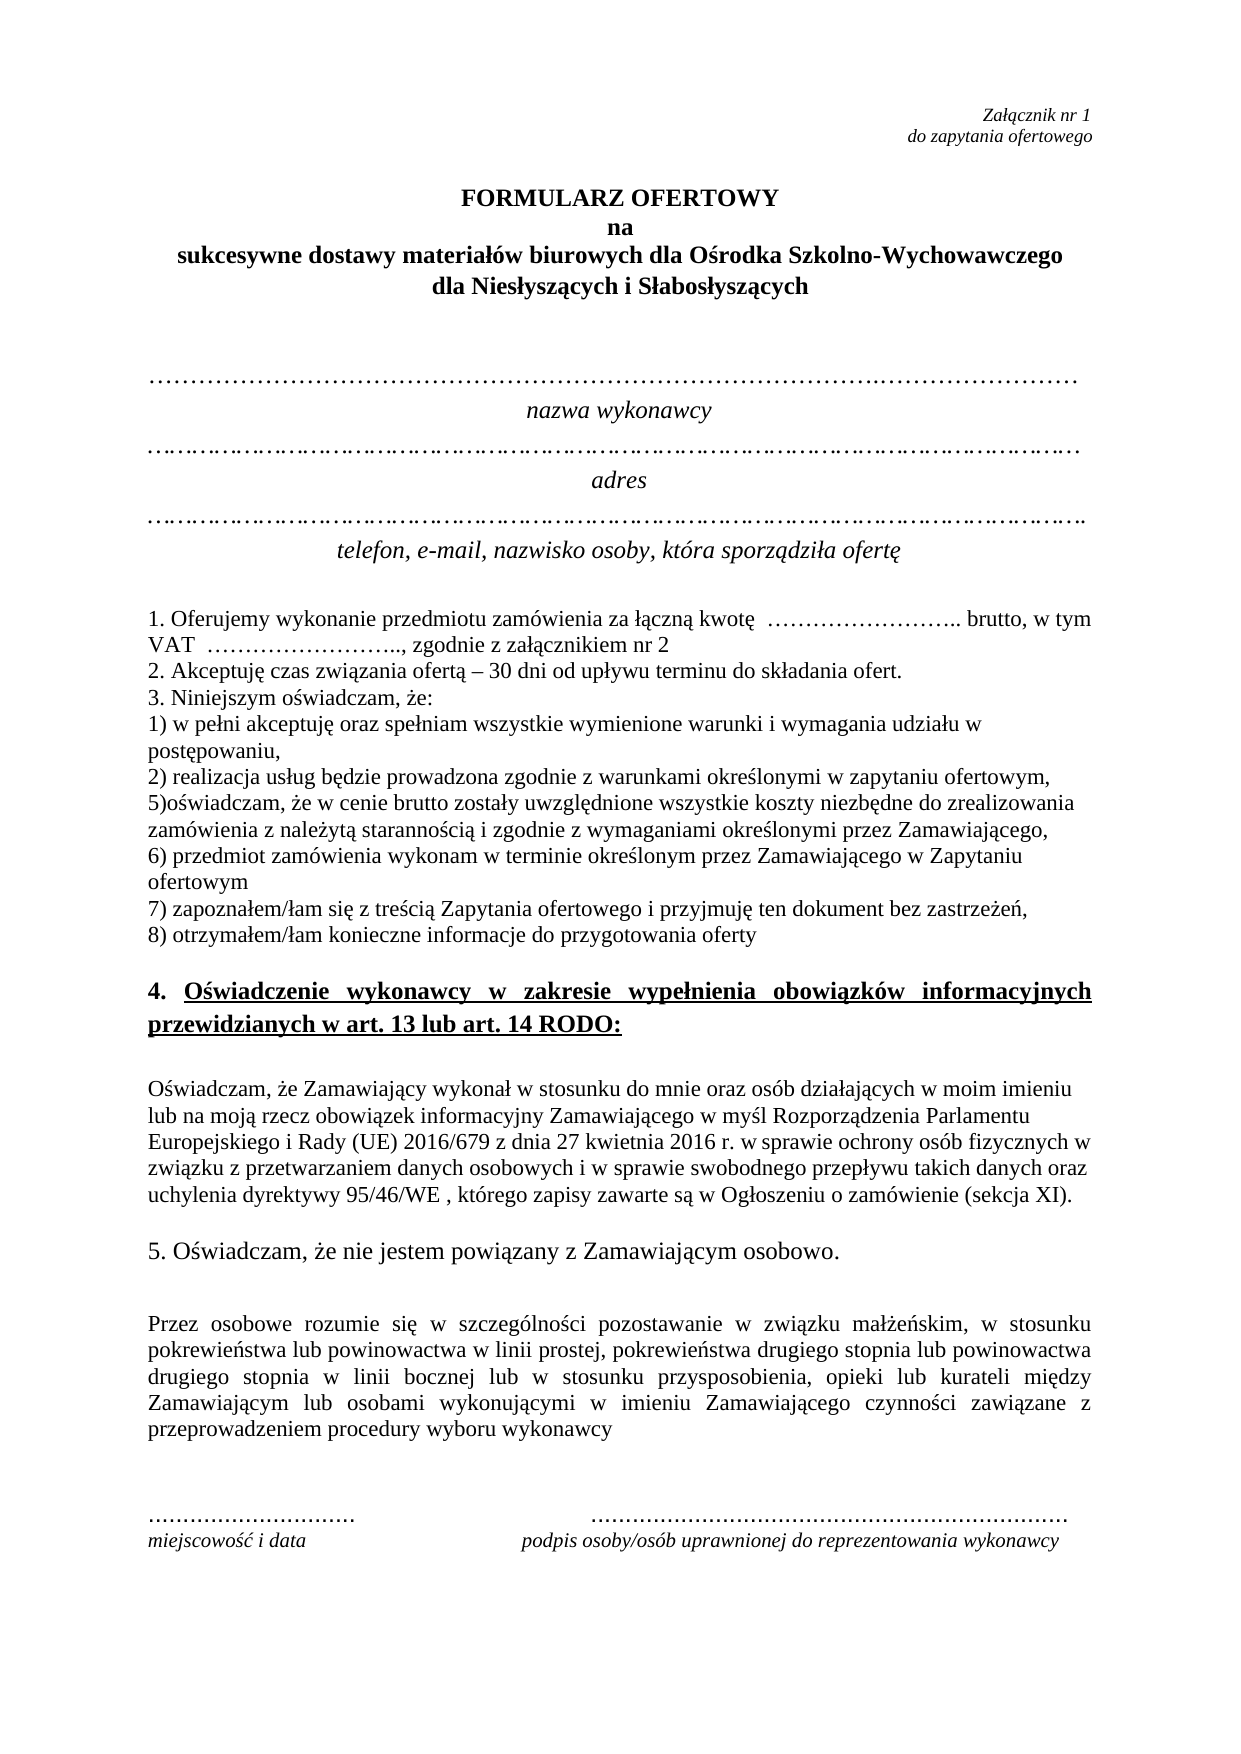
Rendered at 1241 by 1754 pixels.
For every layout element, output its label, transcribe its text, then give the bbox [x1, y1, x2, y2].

text 5)oświadczam, że w cenie brutto zostały uwzględnione wszystkie koszty niezbędne do zrealizowania zamówienia z należytą starannością i zgodnie z wymaganiami określonymi przez Zamawiającego, [148, 789, 1093, 842]
text 8) otrzymałem/łam konieczne informacje do przygotowania oferty [148, 921, 1093, 947]
text na [148, 212, 1093, 240]
text Załącznik nr 1 [148, 103, 1093, 125]
text 2) realizacja usług będzie prowadzona zgodnie z warunkami określonymi w zapytaniu ofertowym, [148, 763, 1093, 789]
list do zapytania ofertowego [148, 125, 1093, 147]
text 1) w pełni akceptuję oraz spełniam wszystkie wymienione warunki i wymagania udziału w postępowaniu, [148, 710, 1093, 763]
text telefon, e-mail, nazwisko osoby, która sporządziła ofertę [148, 535, 1093, 564]
text Przez osobowe rozumie się w szczególności pozostawanie w związku małżeńskim, w stosunku pokrewieństwa lub powinowactwa w linii prostej, pokrewieństwa drugiego stopnia lub powinowactwa drugiego stopnia w linii bocznej lub w stosunku przysposobienia, opieki lub kurateli między Zamawiającym lub osobami wykonującymi w imieniu Zamawiającego czynności zawiązane z przeprowadzeniem procedury wyboru wykonawcy [148, 1310, 1093, 1442]
text ………………………………………………………………………………………………………………. [148, 500, 1093, 529]
text dla Niesłyszących i Słabosłyszących [148, 271, 1093, 300]
text …………………………………………………………………………….…………………… [148, 360, 1093, 389]
text miejscowość i data podpis osoby/osób uprawnionej do reprezentowania wykonawcy [148, 1528, 1093, 1552]
text 4. Oświadczenie wykonawcy w zakresie wypełnienia obowiązków informacyjnych przewidzianych w art. 13 lub art. 14 RODO: [148, 976, 1093, 1038]
text sukcesywne dostawy materiałów biurowych dla Ośrodka Szkolno-Wychowawczego [148, 240, 1093, 269]
text Oświadczam, że Zamawiający wykonał w stosunku do mnie oraz osób działających w moim imieniu lub na moją rzecz obowiązek informacyjny Zamawiającego w myśl Rozporządzenia Parlamentu Europejskiego i Rady (UE) 2016/679 z dnia 27 kwietnia 2016 r. w sprawie ochrony osób fizycznych w związku z przetwarzaniem danych osobowych i w sprawie swobodnego przepływu takich danych oraz uchylenia dyrektywy 95/46/WE , którego zapisy zawarte są w Ogłoszeniu o zamówienie (sekcja XI). [148, 1075, 1093, 1207]
text 1. Oferujemy wykonanie przedmiotu zamówienia za łączną kwotę …………………….. brutto, w tym VAT …………………….., zgodnie z załącznikiem nr 2 [148, 605, 1093, 658]
text 5. Oświadczam, że nie jestem powiązany z Zamawiającym osobowo. [148, 1236, 1093, 1264]
text 7) zapoznałem/łam się z treścią Zapytania ofertowego i przyjmuję ten dokument bez zastrzeżeń, [148, 895, 1093, 921]
text 2. Akceptuję czas związania ofertą – 30 dni od upływu terminu do składania ofert. [148, 658, 1093, 684]
text nazwa wykonawcy [148, 395, 1093, 424]
text FORMULARZ OFERTOWY [148, 183, 1093, 212]
text 3. Niniejszym oświadczam, że: [148, 684, 1093, 710]
text ……………………………………………………………………………………………………………… [148, 430, 1093, 459]
text .............................. ..................................................................... [148, 1499, 1093, 1528]
text 6) przedmiot zamówienia wykonam w terminie określonym przez Zamawiającego w Zapytaniu ofertowym [148, 842, 1093, 895]
text adres [148, 465, 1093, 494]
